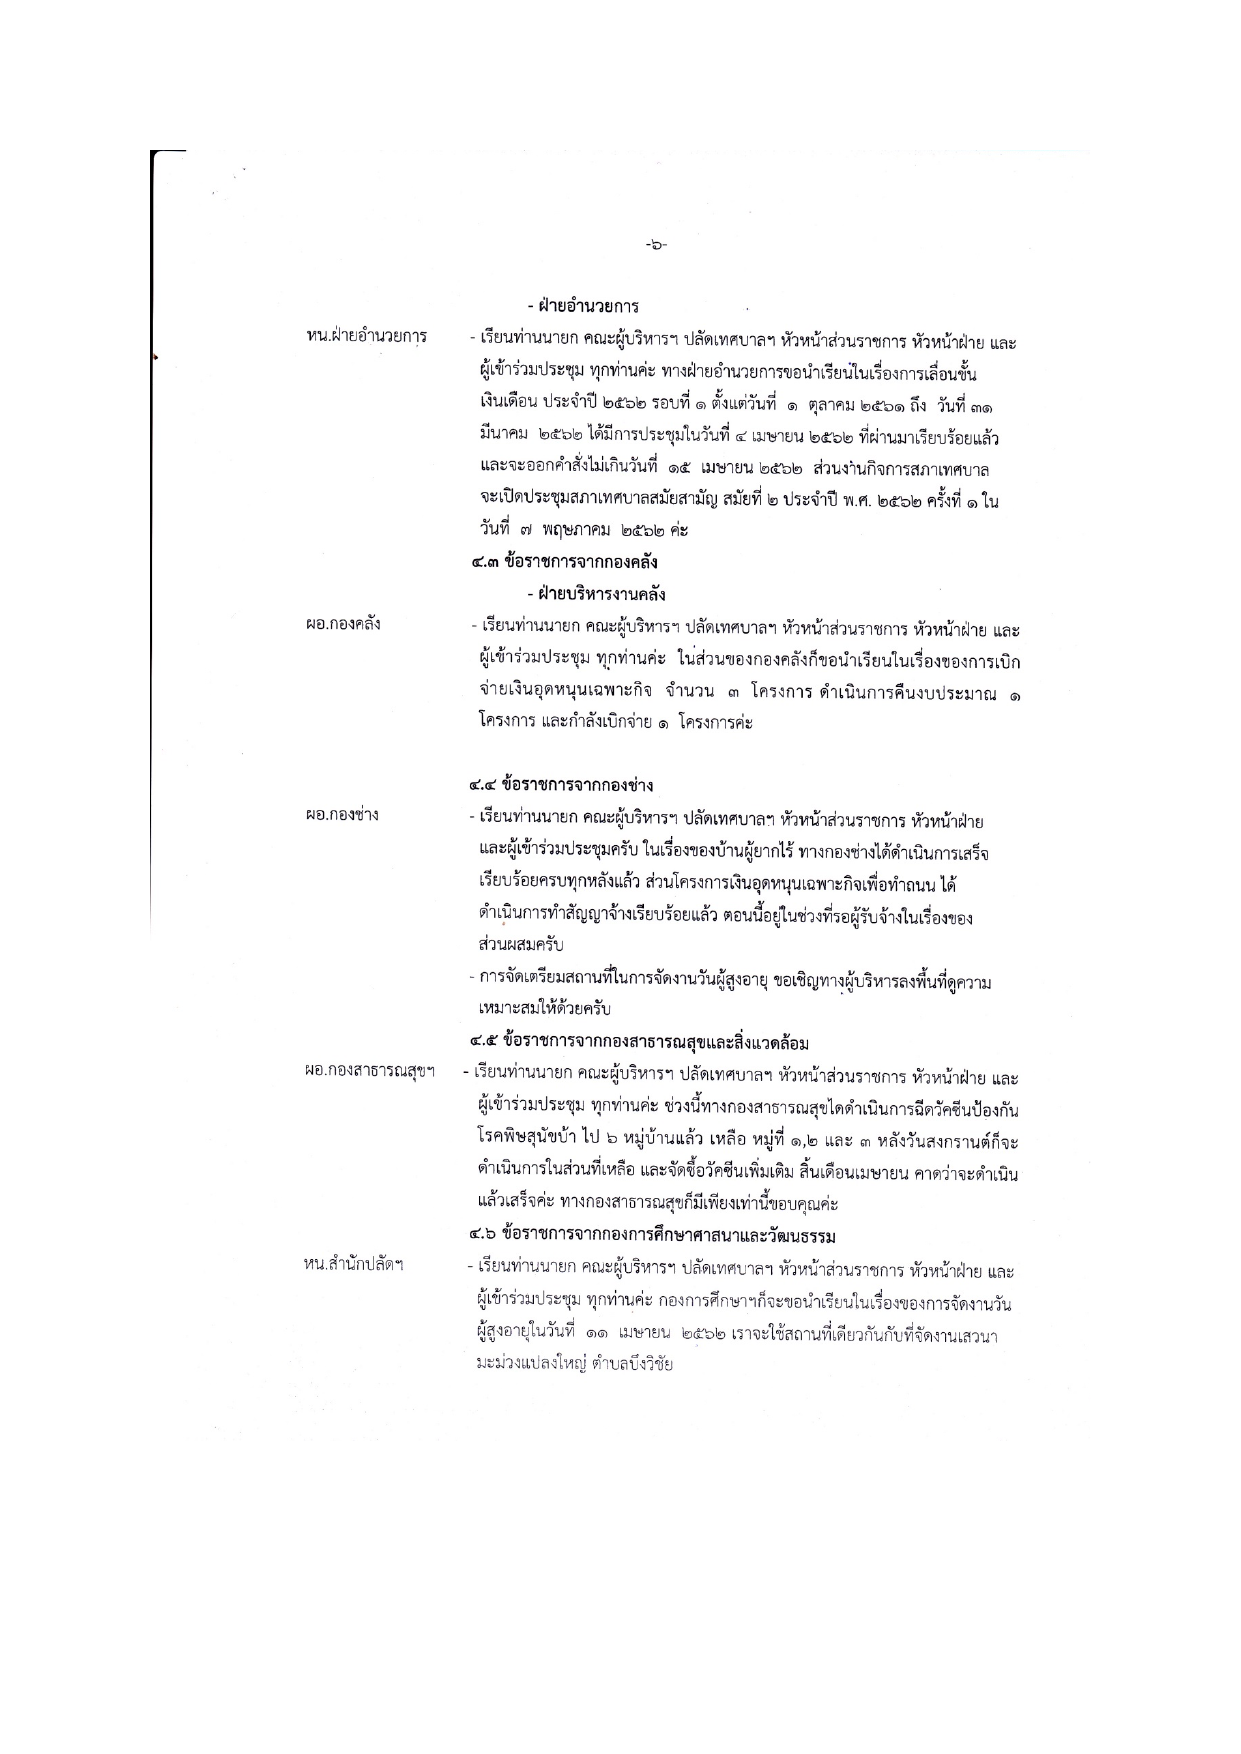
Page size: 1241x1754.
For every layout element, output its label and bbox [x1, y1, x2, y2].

picture [150, 150, 1091, 1441]
